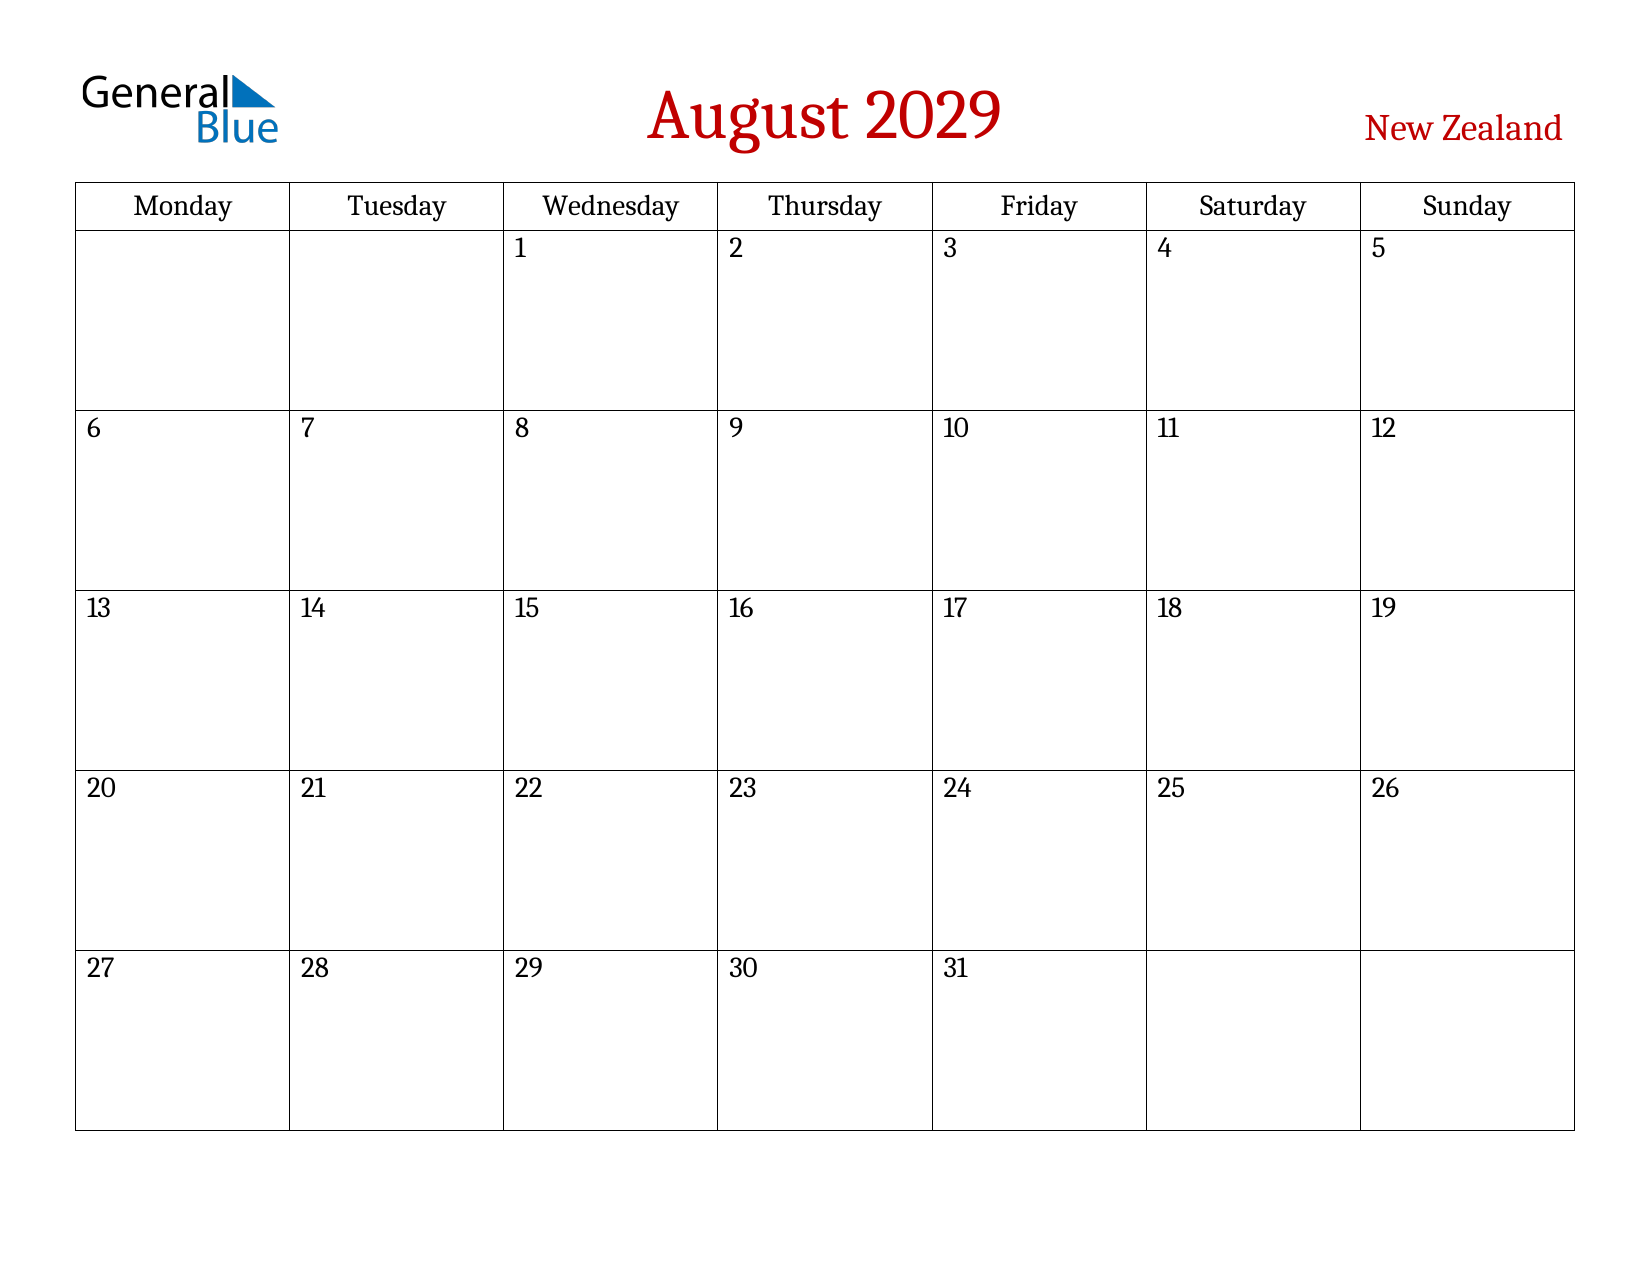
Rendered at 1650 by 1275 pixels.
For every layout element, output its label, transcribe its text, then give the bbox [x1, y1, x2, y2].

table_cell 19 [1361, 591, 1574, 625]
table_cell [1361, 625, 1574, 770]
table_cell 24 [933, 771, 1146, 805]
table_cell 11 [1147, 411, 1360, 444]
table_cell [290, 805, 503, 950]
picture [82, 75, 278, 143]
table_cell Monday [76, 183, 289, 230]
table_header August 2029 [504, 75, 1146, 182]
table_cell [290, 445, 503, 590]
table_cell [290, 265, 503, 410]
table_cell [504, 805, 717, 950]
table_cell 17 [933, 591, 1146, 625]
table_cell [504, 445, 717, 590]
table_cell [290, 985, 503, 1130]
table_cell Sunday [1361, 183, 1574, 230]
table_cell 13 [76, 591, 289, 625]
table_cell [504, 625, 717, 770]
table_cell Thursday [718, 183, 932, 230]
table_cell [718, 445, 932, 590]
table_cell [504, 985, 717, 1130]
table_cell 2 [718, 231, 932, 264]
table_cell [1361, 805, 1574, 950]
table_cell [718, 265, 932, 410]
table_cell 8 [504, 411, 717, 444]
table_cell [76, 265, 289, 410]
table_cell 31 [933, 951, 1146, 985]
table_cell 25 [1147, 771, 1360, 805]
table_cell 14 [290, 591, 503, 625]
table_cell 20 [76, 771, 289, 805]
table_cell [1147, 951, 1360, 985]
table_cell [933, 445, 1146, 590]
table_cell 1 [504, 231, 717, 264]
table_cell Wednesday [504, 183, 717, 230]
table_cell [718, 985, 932, 1130]
table_header New Zealand [1146, 75, 1574, 182]
table_cell 7 [290, 411, 503, 444]
table_cell 18 [1147, 591, 1360, 625]
table_cell 22 [504, 771, 717, 805]
table_cell [1147, 625, 1360, 770]
table_cell Tuesday [290, 183, 503, 230]
table_cell 28 [290, 951, 503, 985]
table_cell [76, 805, 289, 950]
table_cell [76, 985, 289, 1130]
table_cell [1147, 985, 1360, 1130]
table_header [76, 75, 503, 182]
table_cell 6 [76, 411, 289, 444]
table_cell [1361, 985, 1574, 1130]
table_cell 26 [1361, 771, 1574, 805]
table_cell 27 [76, 951, 289, 985]
table_cell [504, 265, 717, 410]
table_cell 9 [718, 411, 932, 444]
table_cell [1147, 265, 1360, 410]
table_cell [290, 625, 503, 770]
table_cell 4 [1147, 231, 1360, 264]
table_cell 23 [718, 771, 932, 805]
table_cell 21 [290, 771, 503, 805]
table_cell [76, 625, 289, 770]
table_cell [718, 805, 932, 950]
table_cell [76, 445, 289, 590]
table_cell [1361, 445, 1574, 590]
table_cell [290, 231, 503, 264]
table_cell 30 [718, 951, 932, 985]
table_cell Friday [933, 183, 1146, 230]
table_cell [1147, 805, 1360, 950]
table_cell [933, 805, 1146, 950]
table_cell 5 [1361, 231, 1574, 264]
table_cell [933, 985, 1146, 1130]
table_cell 16 [718, 591, 932, 625]
table_cell 15 [504, 591, 717, 625]
table_cell Saturday [1147, 183, 1360, 230]
table_cell [76, 231, 289, 264]
table_cell 12 [1361, 411, 1574, 444]
table_cell [933, 265, 1146, 410]
table_cell [718, 625, 932, 770]
table_cell [1361, 265, 1574, 410]
table_cell 10 [933, 411, 1146, 444]
table_cell 29 [504, 951, 717, 985]
table_cell [1147, 445, 1360, 590]
table_cell [1361, 951, 1574, 985]
table_cell [933, 625, 1146, 770]
table_cell 3 [933, 231, 1146, 264]
